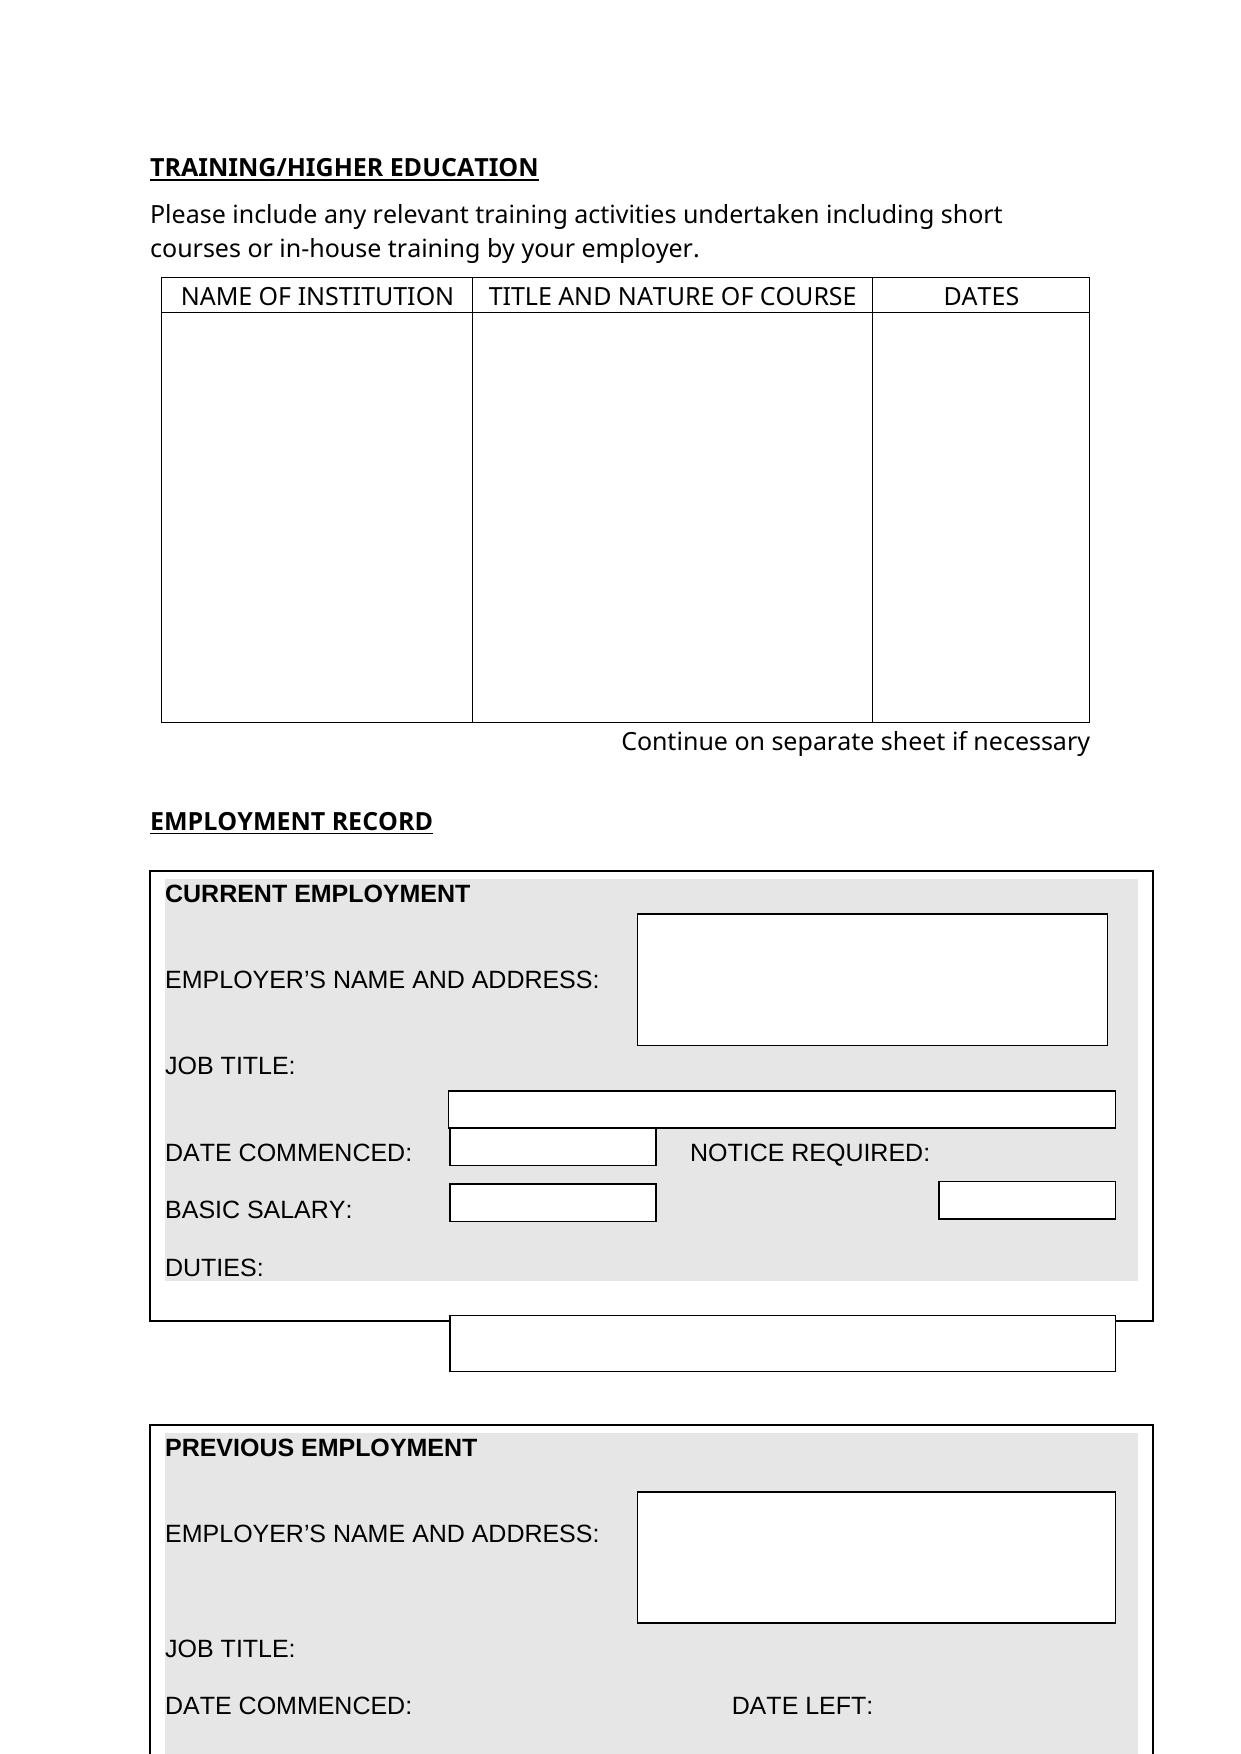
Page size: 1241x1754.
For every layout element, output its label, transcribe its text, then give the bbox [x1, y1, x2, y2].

text TRAINING/HIGHER EDUCATION [150, 150, 1090, 184]
text EMPLOYMENT RECORD [150, 804, 1090, 838]
table_cell [873, 313, 1089, 722]
table_header DATES [873, 278, 1089, 312]
table_header TITLE AND NATURE OF COURSE [473, 278, 872, 312]
table_cell [473, 313, 872, 722]
text Continue on separate sheet if necessary [150, 723, 1090, 757]
table_cell [162, 313, 472, 722]
text Please include any relevant training activities undertaken including short courses or in-house training by your employer. [150, 197, 1090, 265]
table_header NAME OF INSTITUTION [162, 278, 472, 312]
